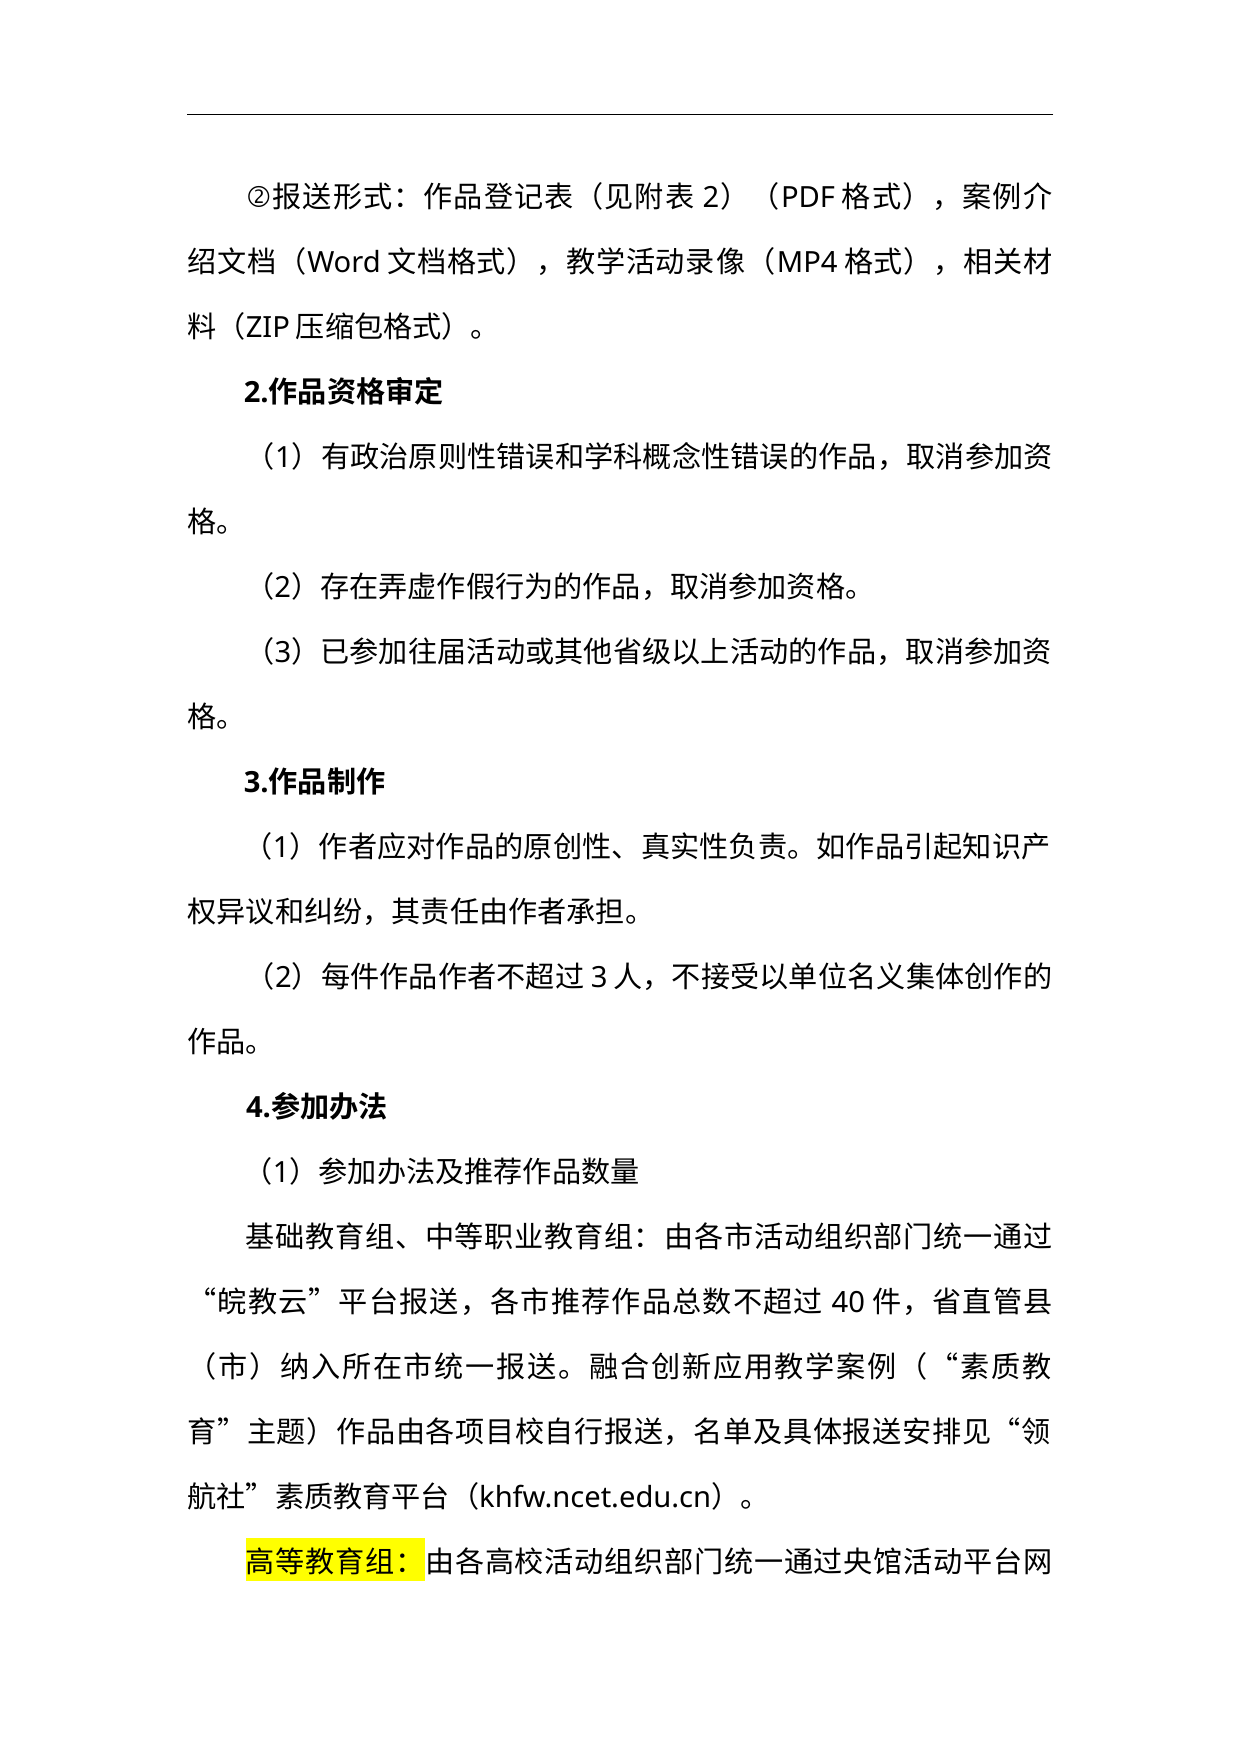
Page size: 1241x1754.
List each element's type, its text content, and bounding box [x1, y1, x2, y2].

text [187, 1527, 1053, 1592]
text 报送形式：作品登记表（见附表2）（PDF格式），案例介绍文档（Word文档格式），教学活动录像（MP4格式），相关材料（ZIP压缩包格式）。 [187, 162, 1053, 357]
text （2）每件作品作者不超过3人，不接受以单位名义集体创作的作品。 [187, 942, 1053, 1072]
text 3.作品制作 [187, 747, 1053, 812]
text 2.作品资格审定 [187, 357, 1053, 422]
text （1）有政治原则性错误和学科概念性错误的作品，取消参加资格。 [187, 422, 1053, 552]
text （1）作者应对作品的原创性、真实性负责。如作品引起知识产权异议和纠纷，其责任由作者承担。 [187, 812, 1053, 942]
text （1）参加办法及推荐作品数量 [187, 1137, 1053, 1202]
text 4.参加办法 [187, 1072, 1053, 1137]
text （2）存在弄虚作假行为的作品，取消参加资格。 [187, 552, 1053, 617]
text （3）已参加往届活动或其他省级以上活动的作品，取消参加资格。 [187, 617, 1053, 747]
list 基础教育组、中等职业教育组：由各市活动组织部门统一通过“皖教云”平台报送，各市推荐作品总数不超过40件，省直管县（市）纳入所在市统一报送。融合创新应用教学案例（“素质教育”主题）作品由各项目校自行报送，名单及具体报送安排见“领航社”素质教育平台（khfw.ncet.edu.cn）。 [187, 1202, 1053, 1527]
